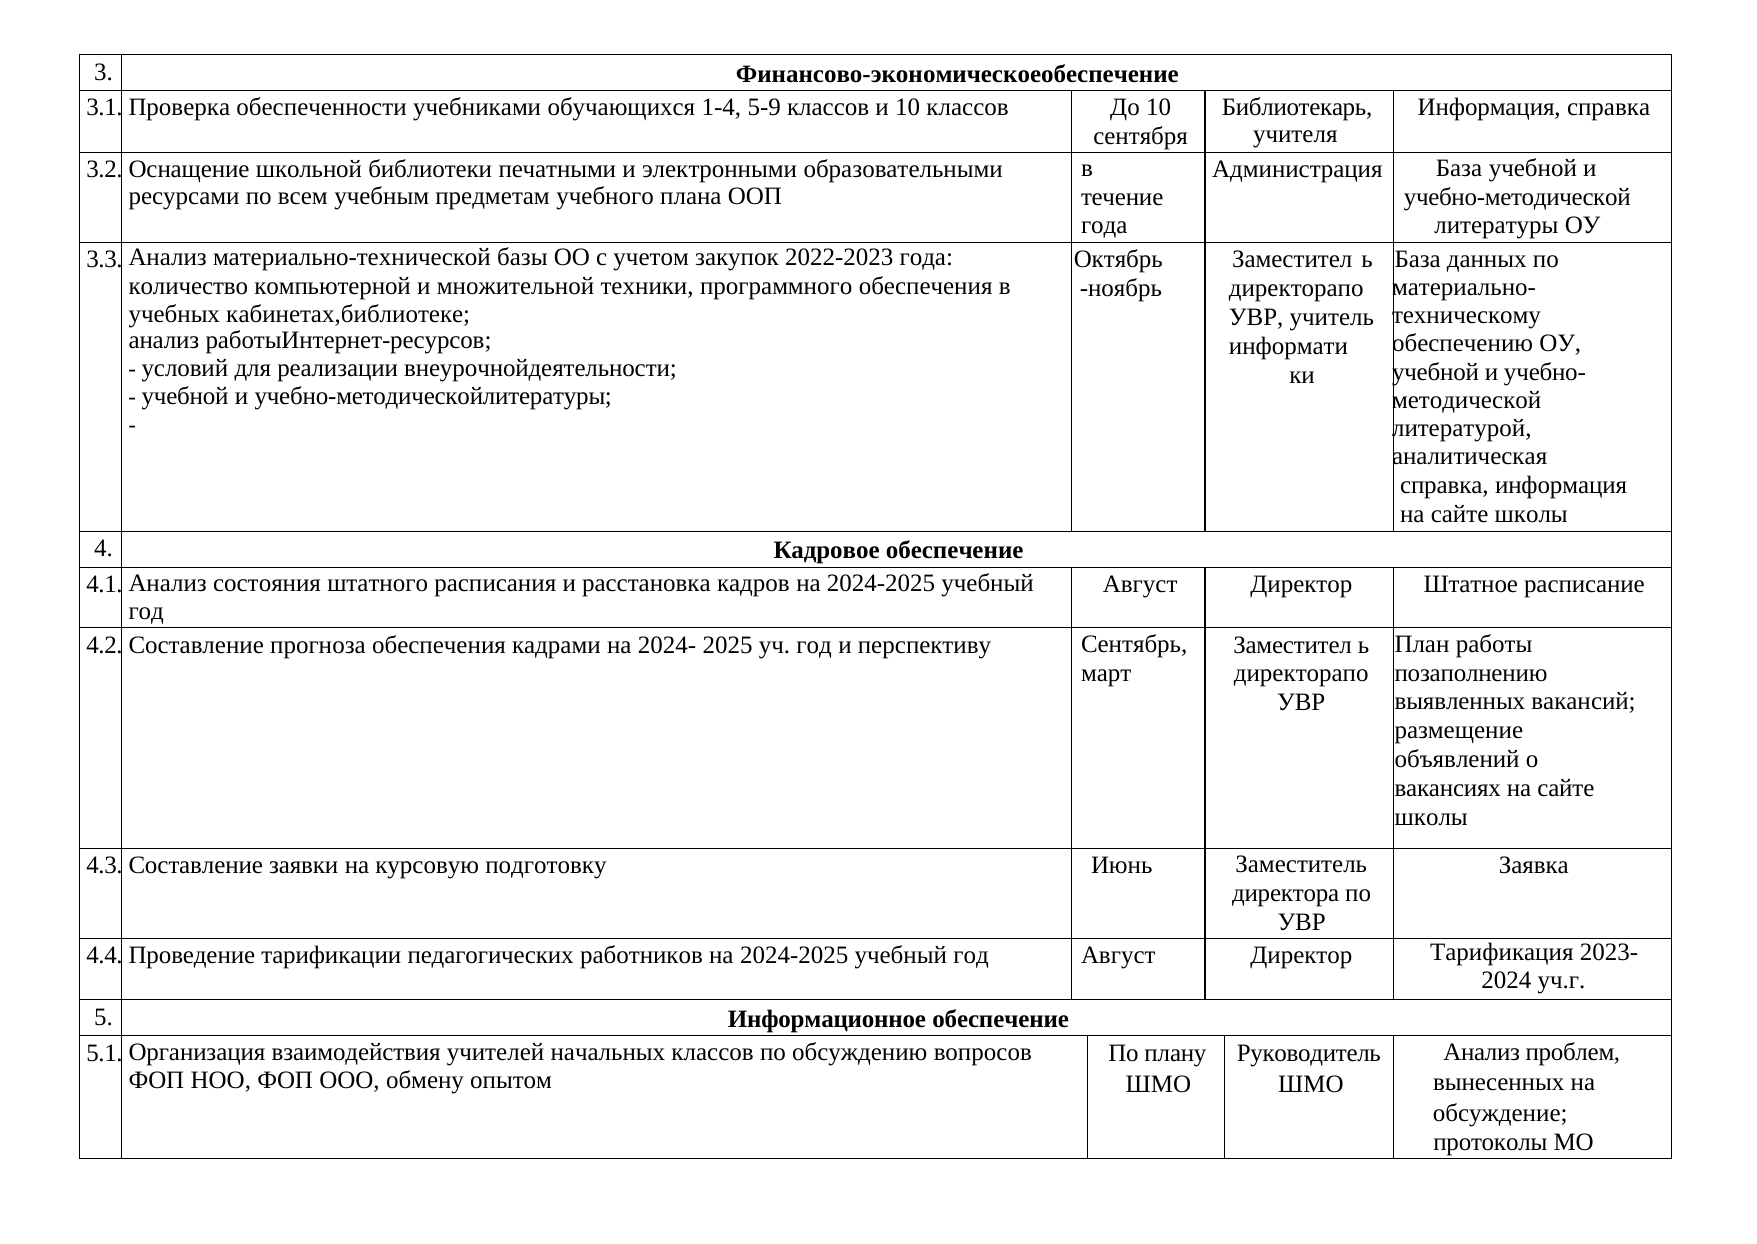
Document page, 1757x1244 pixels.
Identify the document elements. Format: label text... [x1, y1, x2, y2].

table_cell Заместитель директора по УВР [1206, 849, 1393, 938]
table_cell Анализ проблем, вынесенных на обсуждение; протоколы МО [1394, 1036, 1671, 1158]
table_cell Анализ материально-технической базы ОО с учетом закупок 2022-2023 года: количество компьютерной и множительной техники, программного обеспечения в учебных кабинетах,библиотеке; анализ работыИнтернет-ресурсов; условий для реализации внеурочнойдеятельности; учебной и учебно-методическойлитературы; - [122, 243, 1071, 531]
table_cell Тарификация 2023- 2024 уч.г. [1394, 939, 1671, 999]
table_cell Заявка [1394, 849, 1671, 938]
table_cell Сентябрь, март [1072, 628, 1204, 847]
table_cell План работы позаполнению выявленных вакансий; размещение объявлений о вакансиях на сайте школы [1394, 628, 1671, 847]
table_cell Октябрь -ноябрь [1072, 243, 1204, 531]
table_header 3. [80, 55, 121, 90]
table_cell Заместител ь директорапо УВР, учитель информати ки [1206, 243, 1393, 531]
table_cell Составление прогноза обеспечения кадрами на 2024- 2025 уч. год и перспективу [122, 628, 1071, 847]
table_cell 5.1. [80, 1036, 121, 1158]
table_cell 4.2. [80, 628, 121, 847]
table_cell Информационное обеспечение [122, 1000, 1671, 1035]
table_cell Директор [1206, 939, 1393, 999]
table_cell 3.2. [80, 153, 121, 242]
table_cell 4. [80, 532, 121, 567]
table_cell Август [1072, 568, 1204, 627]
table_cell Штатное расписание [1394, 568, 1671, 627]
table_cell Июнь [1072, 849, 1204, 938]
table_cell До 10 сентября [1072, 91, 1204, 152]
table_cell Проведение тарификации педагогических работников на 2024-2025 учебный год [122, 939, 1071, 999]
table_cell База учебной и учебно-методической литературы ОУ [1394, 153, 1671, 242]
table_cell Анализ состояния штатного расписания и расстановка кадров на 2024-2025 учебный год [122, 568, 1071, 627]
table_cell 4.4. [80, 939, 121, 999]
table_cell Информация, справка [1394, 91, 1671, 152]
table_cell 4.1. [80, 568, 121, 627]
table_cell Библиотекарь, учителя [1206, 91, 1393, 152]
table_cell Кадровое обеспечение [122, 532, 1671, 567]
table_cell Руководитель ШМО [1225, 1036, 1393, 1158]
table_cell По плану ШМО [1088, 1036, 1224, 1158]
table_cell Проверка обеспеченности учебниками обучающихся 1-4, 5-9 классов и 10 классов [122, 91, 1071, 152]
table_cell Организация взаимодействия учителей начальных классов по обсуждению вопросов ФОП НОО, ФОП ООО, обмену опытом [122, 1036, 1087, 1158]
table_cell в течение года [1072, 153, 1204, 242]
table_cell 3.1. [80, 91, 121, 152]
table_cell 4.3. [80, 849, 121, 938]
table_cell 3.3. [80, 243, 121, 531]
table_cell Август [1072, 939, 1204, 999]
table_cell Оснащение школьной библиотеки печатными и электронными образовательными ресурсами по всем учебным предметам учебного плана ООП [122, 153, 1071, 242]
table_cell Администрация [1206, 153, 1393, 242]
table_header Финансово-экономическоеобеспечение [122, 55, 1671, 90]
table_cell 5. [80, 1000, 121, 1035]
table_cell База данных по материально- техническому обеспечению ОУ, учебной и учебно- методической литературой, аналитическая справка, информация на сайте школы [1394, 243, 1671, 531]
table_cell Директор [1206, 568, 1393, 627]
table_cell Заместител ь директорапо УВР [1206, 628, 1393, 847]
table_cell Составление заявки на курсовую подготовку [122, 849, 1071, 938]
